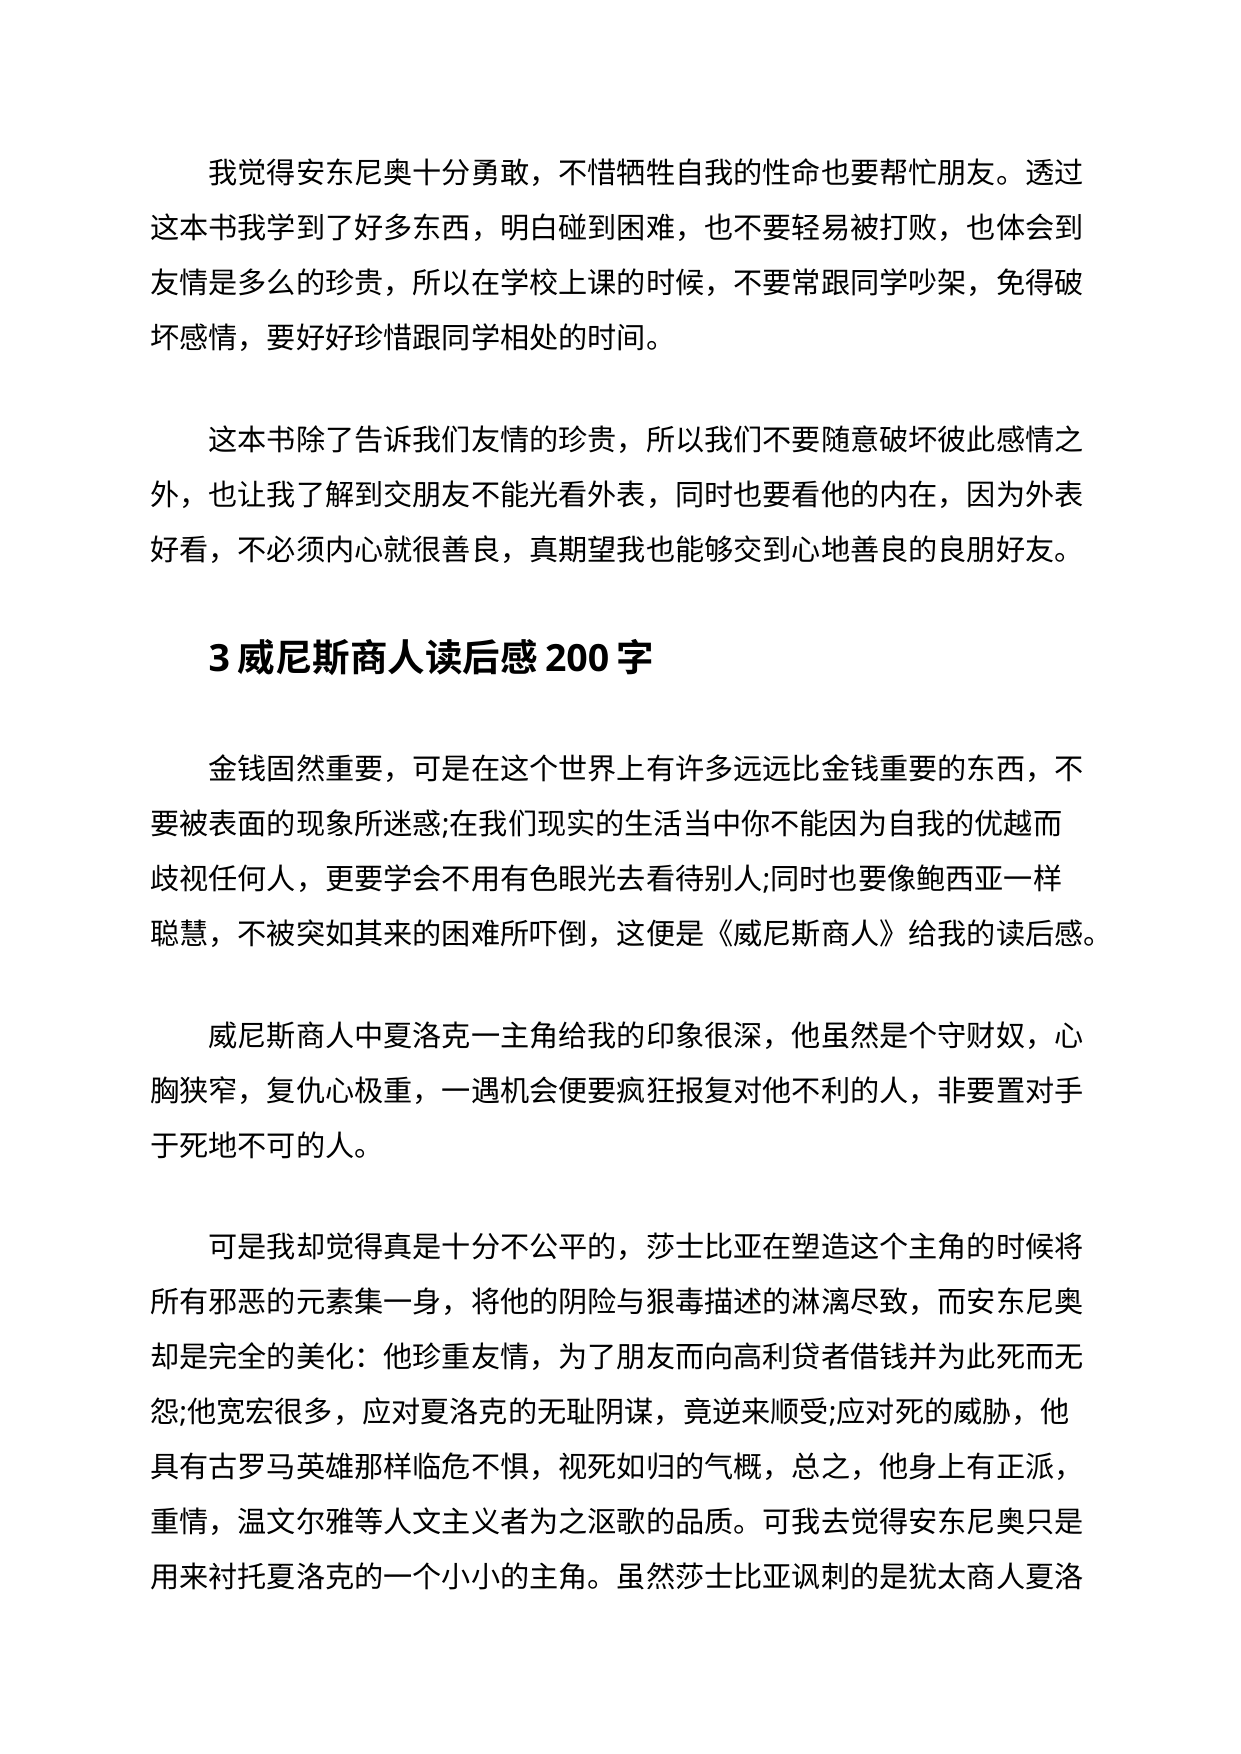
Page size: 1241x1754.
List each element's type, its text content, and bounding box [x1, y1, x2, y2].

text 威尼斯商人中夏洛克一主角给我的印象很深，他虽然是个守财奴，心胸狭窄，复仇心极重，一遇机会便要疯狂报复对他不利的人，非要置对手于死地不可的人。 [150, 1012, 1090, 1164]
text 我觉得安东尼奥十分勇敢，不惜牺牲自我的性命也要帮忙朋友。透过这本书我学到了好多东西，明白碰到困难，也不要轻易被打败，也体会到友情是多么的珍贵，所以在学校上课的时候，不要常跟同学吵架，免得破坏感情，要好好珍惜跟同学相处的时间。 [150, 150, 1090, 357]
text 3威尼斯商人读后感200字 [150, 628, 1090, 682]
text 金钱固然重要，可是在这个世界上有许多远远比金钱重要的东西，不要被表面的现象所迷惑;在我们现实的生活当中你不能因为自我的优越而歧视任何人，更要学会不用有色眼光去看待别人;同时也要像鲍西亚一样聪慧，不被突如其来的困难所吓倒，这便是《威尼斯商人》给我的读后感。 [150, 746, 1090, 953]
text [150, 1224, 1090, 1596]
text 这本书除了告诉我们友情的珍贵，所以我们不要随意破坏彼此感情之外，也让我了解到交朋友不能光看外表，同时也要看他的内在，因为外表好看，不必须内心就很善良，真期望我也能够交到心地善良的良朋好友。 [150, 416, 1090, 568]
